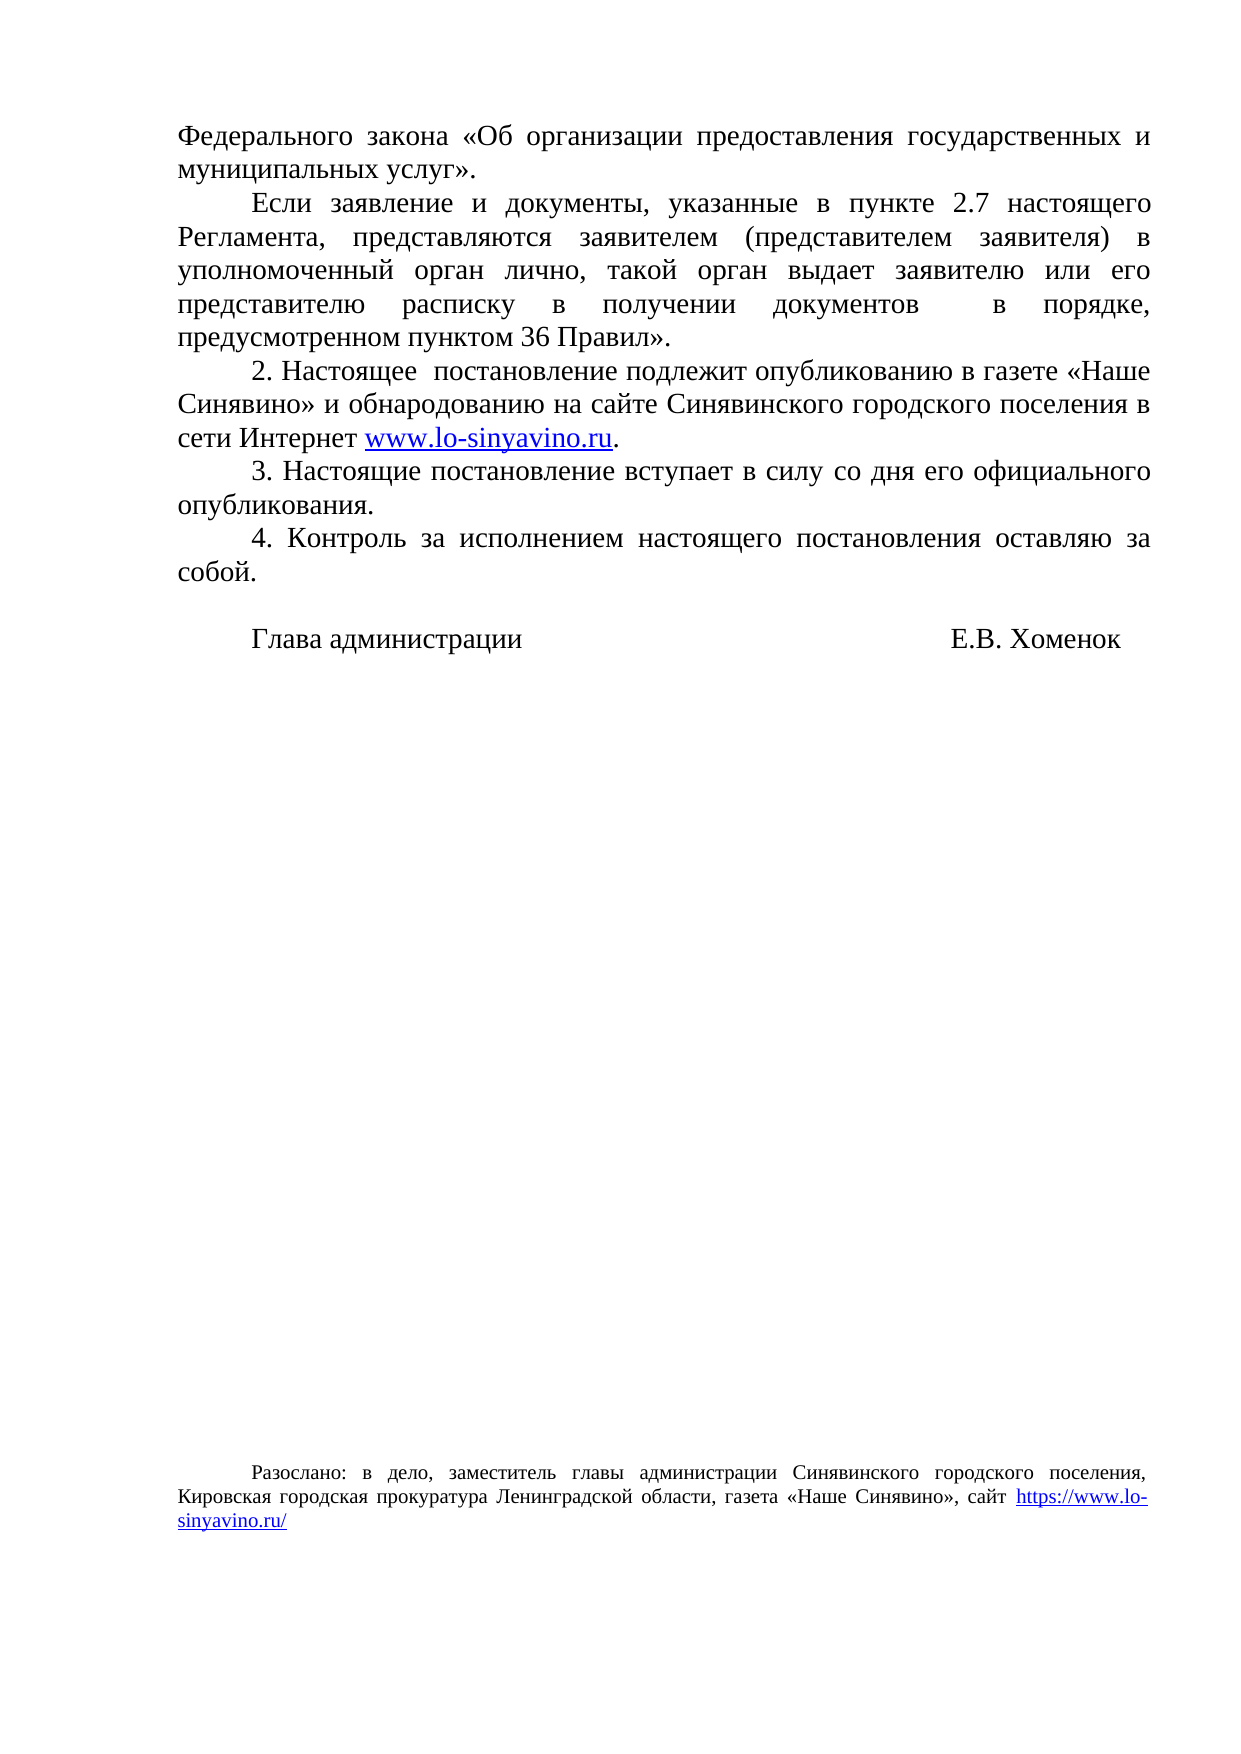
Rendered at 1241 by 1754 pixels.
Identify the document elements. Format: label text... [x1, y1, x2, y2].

text 4. Контроль за исполнением настоящего постановления оставляю за собой. [177, 521, 1152, 588]
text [177, 118, 1152, 185]
text Если заявление и документы, указанные в пункте 2.7 настоящего Регламента, представляются заявителем (представителем заявителя) в уполномоченный орган лично, такой орган выдает заявителю или его представителю расписку в получении документов в порядке, предусмотренном пунктом 36 Правил». [177, 185, 1152, 353]
text Разослано: в дело, заместитель главы администрации Синявинского городского поселения, Кировская городская прокуратура Ленинградской области, газета «Наше Синявино», сайт https://www.lo-sinyavino.ru/ [177, 1460, 1147, 1532]
text 2. Настоящее постановление подлежит опубликованию в газете «Наше Синявино» и обнародованию на сайте Синявинского городского поселения в сети Интернет www.lo-sinyavino.ru. [177, 353, 1152, 453]
text 3. Настоящие постановление вступает в силу со дня его официального опубликования. [177, 453, 1152, 521]
text Глава администрации Е.В. Хоменок [177, 621, 1152, 655]
